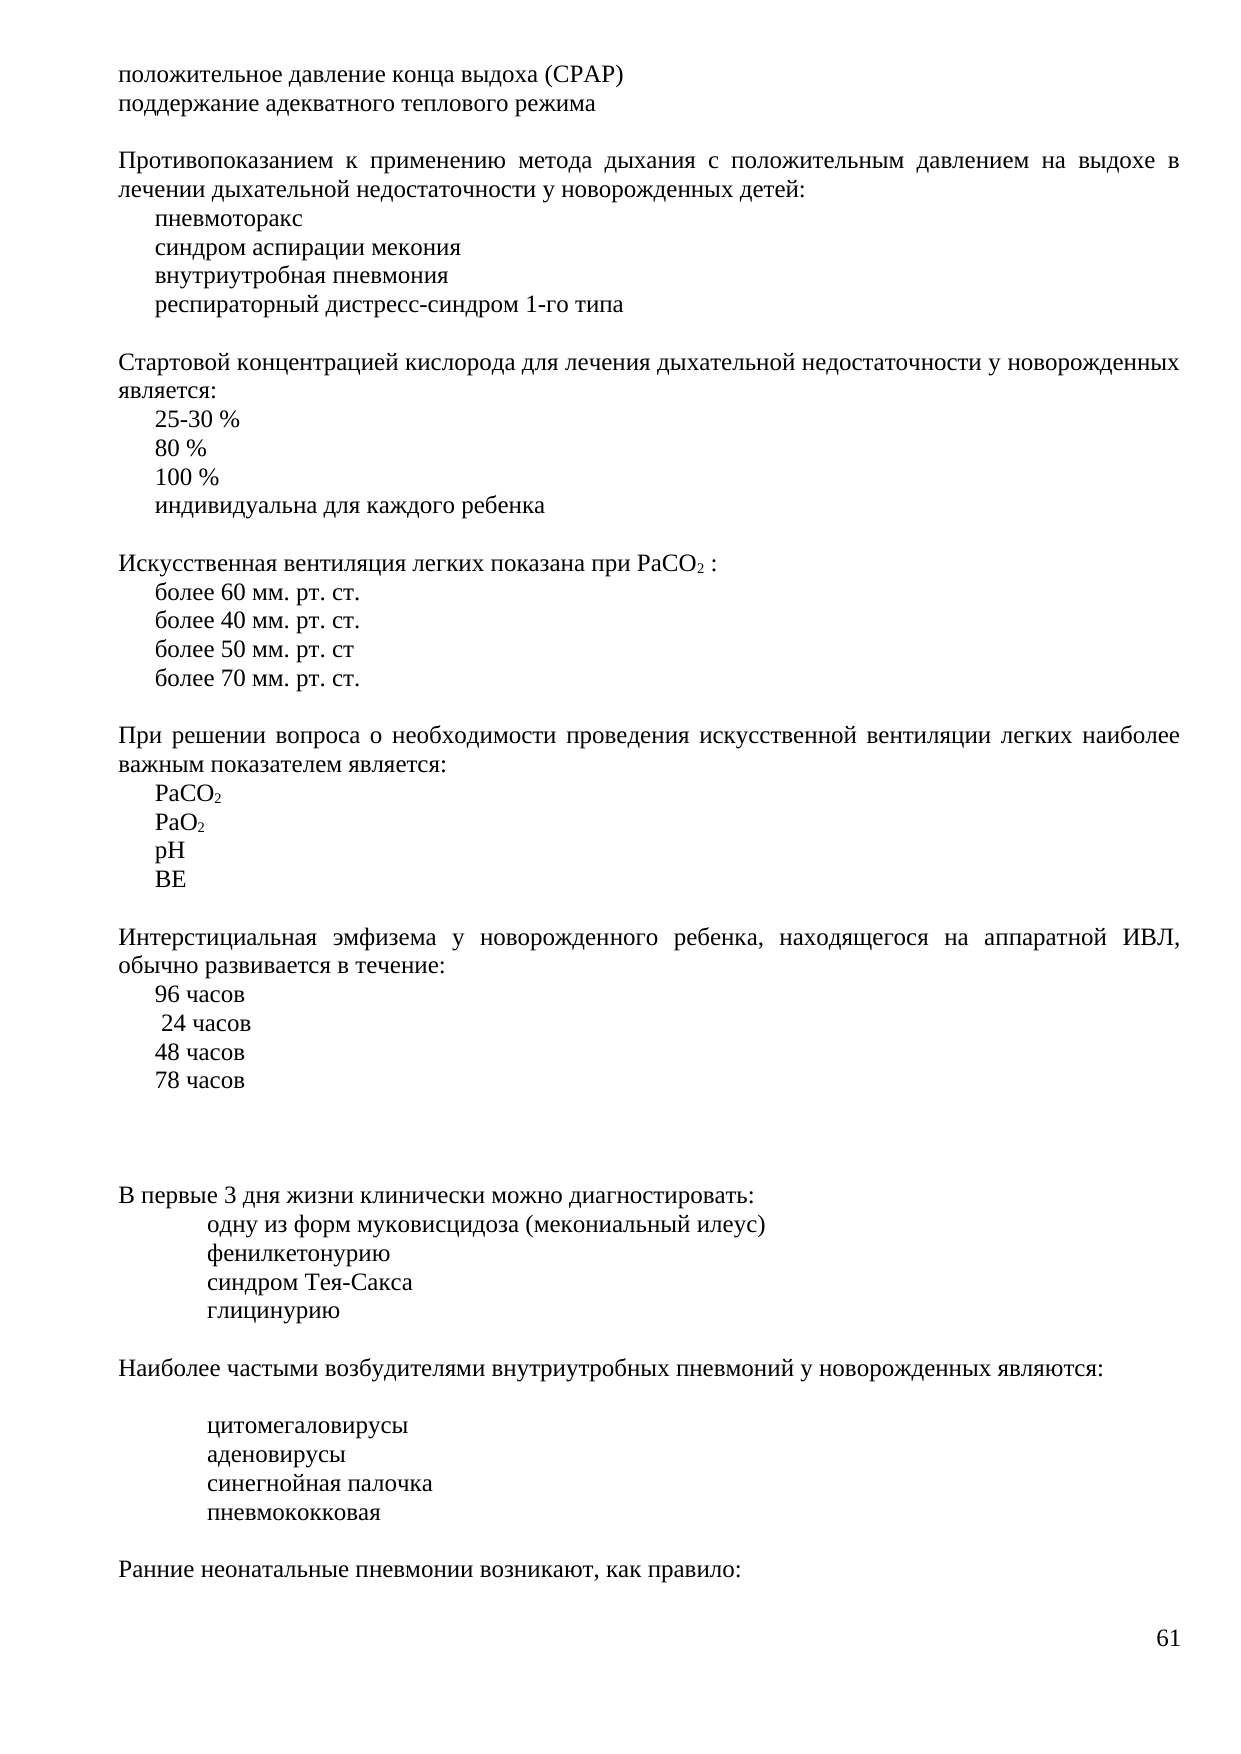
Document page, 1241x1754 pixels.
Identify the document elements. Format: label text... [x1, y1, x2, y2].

text синдром Тея-Сакса [207, 1267, 1181, 1295]
text внутриутробная пневмония [154, 260, 1181, 289]
text Стартовой концентрацией кислорода для лечения дыхательной недостаточности у новорожденных является: [118, 347, 1181, 404]
text респираторный дистресс-синдром 1-го типа [154, 289, 1181, 318]
text индивидуальна для каждого ребенка [154, 490, 1181, 519]
text синегнойная палочка [207, 1468, 1181, 1497]
text 100 % [154, 462, 1181, 490]
text более 70 мм. рт. ст. [154, 663, 1181, 692]
text 48 часов [154, 1037, 1181, 1065]
text более 50 мм. рт. ст [154, 634, 1181, 663]
text В первые 3 дня жизни клинически можно диагностировать: [118, 1180, 1181, 1209]
text рН [154, 835, 1181, 864]
text более 40 мм. рт. ст. [154, 605, 1181, 634]
text Ранние неонатальные пневмонии возникают, как правило: [118, 1554, 1181, 1583]
text 96 часов [154, 979, 1181, 1008]
text одну из форм муковисцидоза (мекониальный илеус) [207, 1209, 1181, 1238]
text BE [154, 864, 1181, 893]
text Противопоказанием к применению метода дыхания с положительным давлением на выдохе в лечении дыхательной недостаточности у новорожденных детей: [118, 145, 1181, 203]
text аденовирусы [207, 1439, 1181, 1468]
text 25-30 % [154, 404, 1181, 433]
text поддержание адекватного теплового режима [118, 88, 1181, 117]
text Искусственная вентиляция легких показана при РаСО2 : [118, 548, 1181, 577]
text Интерстициальная эмфизема у новорожденного ребенка, находящегося на аппаратной ИВЛ, обычно развивается в течение: [118, 922, 1181, 979]
text глицинурию [207, 1295, 1181, 1324]
text Наиболее частыми возбудителями внутриутробных пневмоний у новорожденных являются: [118, 1353, 1181, 1382]
text пневмоторакс [154, 203, 1181, 232]
text пневмококковая [207, 1497, 1181, 1525]
text РаО2 [154, 807, 1181, 835]
text синдром аспирации мекония [154, 232, 1181, 260]
text 78 часов [154, 1065, 1181, 1094]
text положительное давление конца выдоха (СРАР) [118, 59, 1181, 88]
text 80 % [154, 433, 1181, 462]
text более 60 мм. рт. ст. [154, 577, 1181, 605]
text цитомегаловирусы [207, 1410, 1181, 1439]
text При решении вопроса о необходимости проведения искусственной вентиляции легких наиболее важным показателем является: [118, 720, 1181, 778]
text 24 часов [154, 1008, 1181, 1037]
text фенилкетонурию [207, 1238, 1181, 1267]
text РаСО2 [154, 778, 1181, 807]
